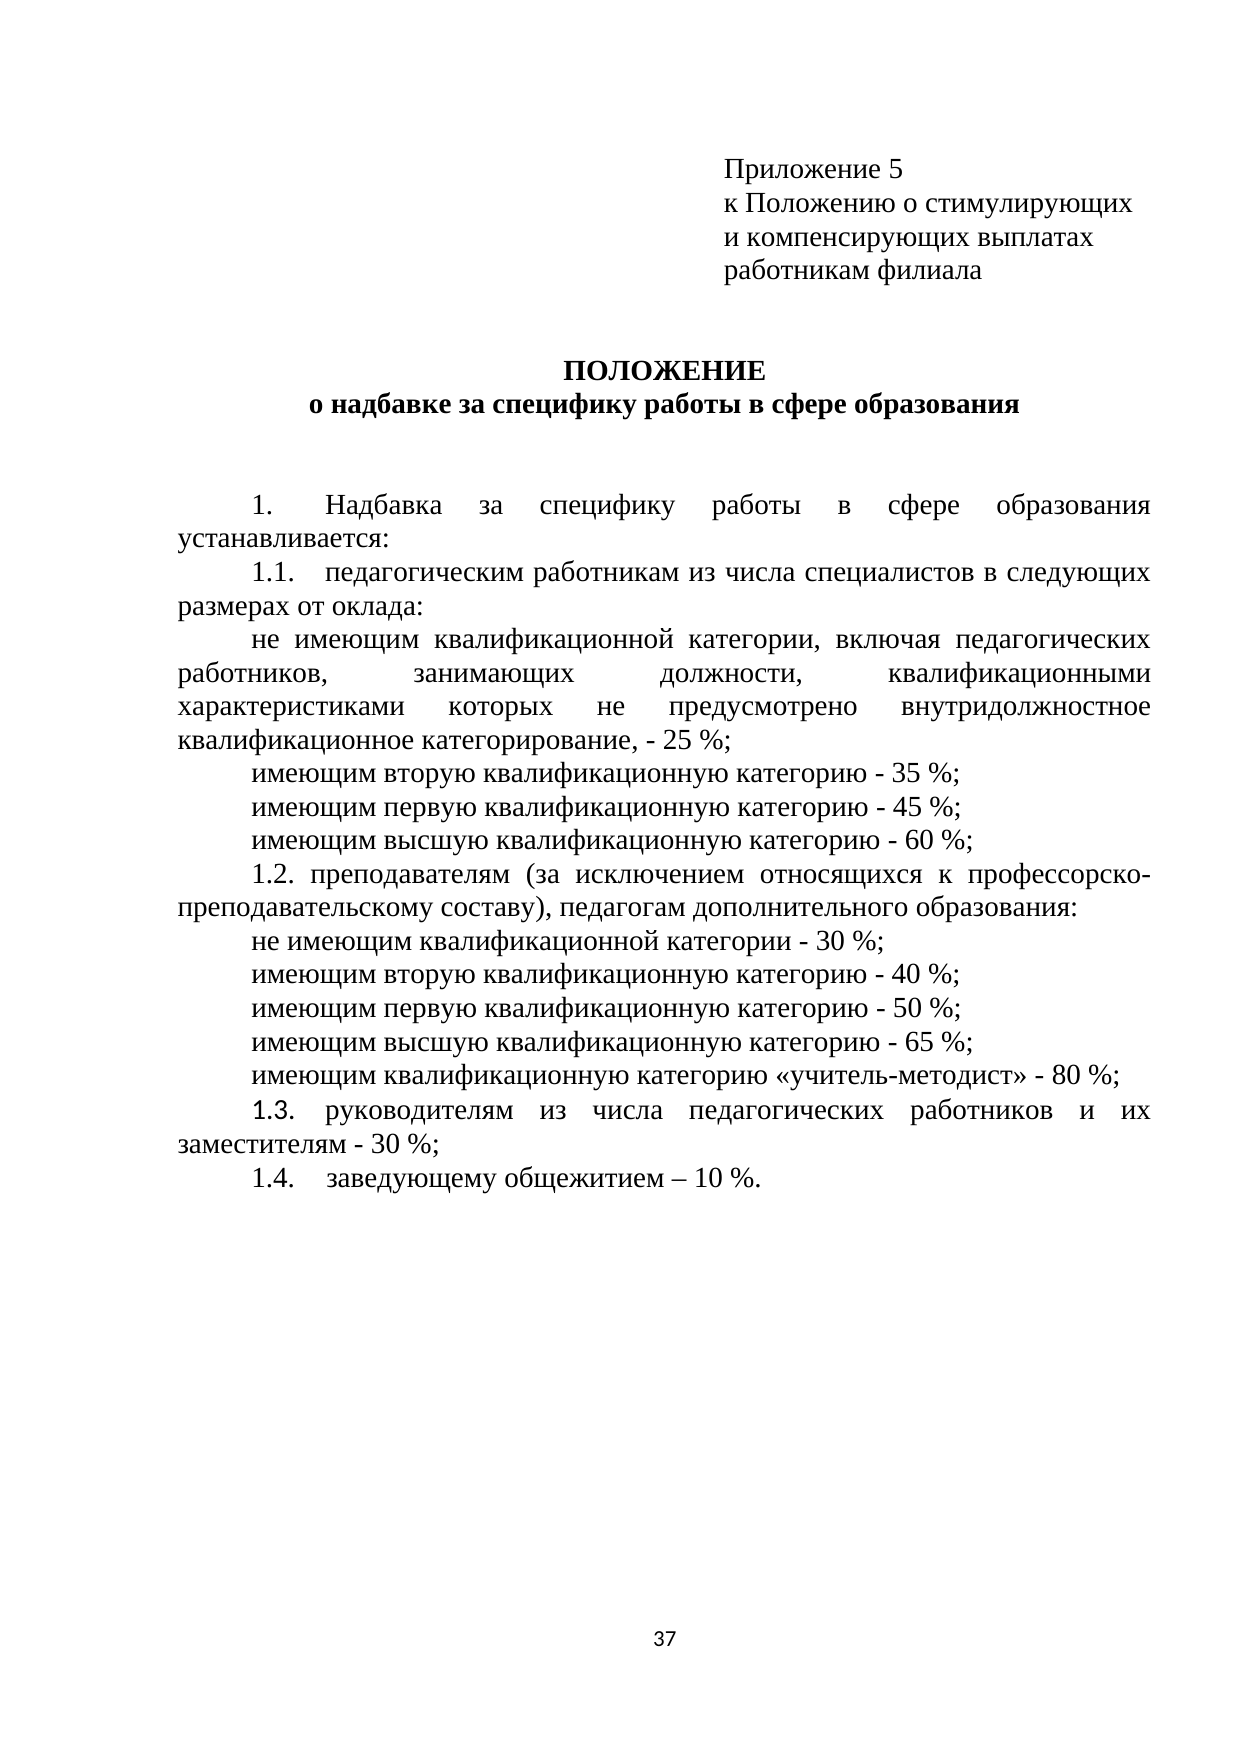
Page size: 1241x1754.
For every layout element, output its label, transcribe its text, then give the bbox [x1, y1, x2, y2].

text имеющим высшую квалификационную категорию - 60 %; [177, 822, 1152, 856]
text и компенсирующих выплатах [723, 219, 1152, 252]
text не имеющим квалификационной категории, включая педагогических работников, занимающих должности, квалификационными характеристиками которых не предусмотрено внутридолжностное квалификационное категорирование, - 25 %; [177, 621, 1152, 755]
text имеющим квалификационную категорию «учитель-методист» - 80 %; [177, 1057, 1152, 1091]
text о надбавке за специфику работы в сфере образования [177, 386, 1152, 420]
list заведующему общежитием – 10 %. [251, 1160, 1152, 1193]
text имеющим первую квалификационную категорию - 50 %; [177, 990, 1152, 1024]
text Положение [177, 353, 1152, 386]
text работникам филиала [723, 252, 1152, 286]
text имеющим первую квалификационную категорию - 45 %; [177, 789, 1152, 822]
text 1.2. преподавателям (за исключением относящихся к профессорско-преподавательскому составу), педагогам дополнительного образования: [177, 856, 1152, 923]
list Надбавка за специфику работы в сфере образования устанавливается: [177, 487, 1152, 554]
text имеющим вторую квалификационную категорию - 40 %; [177, 957, 1152, 990]
text не имеющим квалификационной категории - 30 %; [177, 923, 1152, 957]
text имеющим высшую квалификационную категорию - 65 %; [177, 1024, 1152, 1057]
text имеющим вторую квалификационную категорию - 35 %; [177, 755, 1152, 789]
list руководителям из числа педагогических работников и их заместителям - 30 %; [177, 1091, 1152, 1160]
text к Положению о стимулирующих [723, 185, 1152, 219]
text Приложение 5 [723, 152, 1152, 185]
list педагогическим работникам из числа специалистов в следующих размерах от оклада: [177, 554, 1152, 621]
